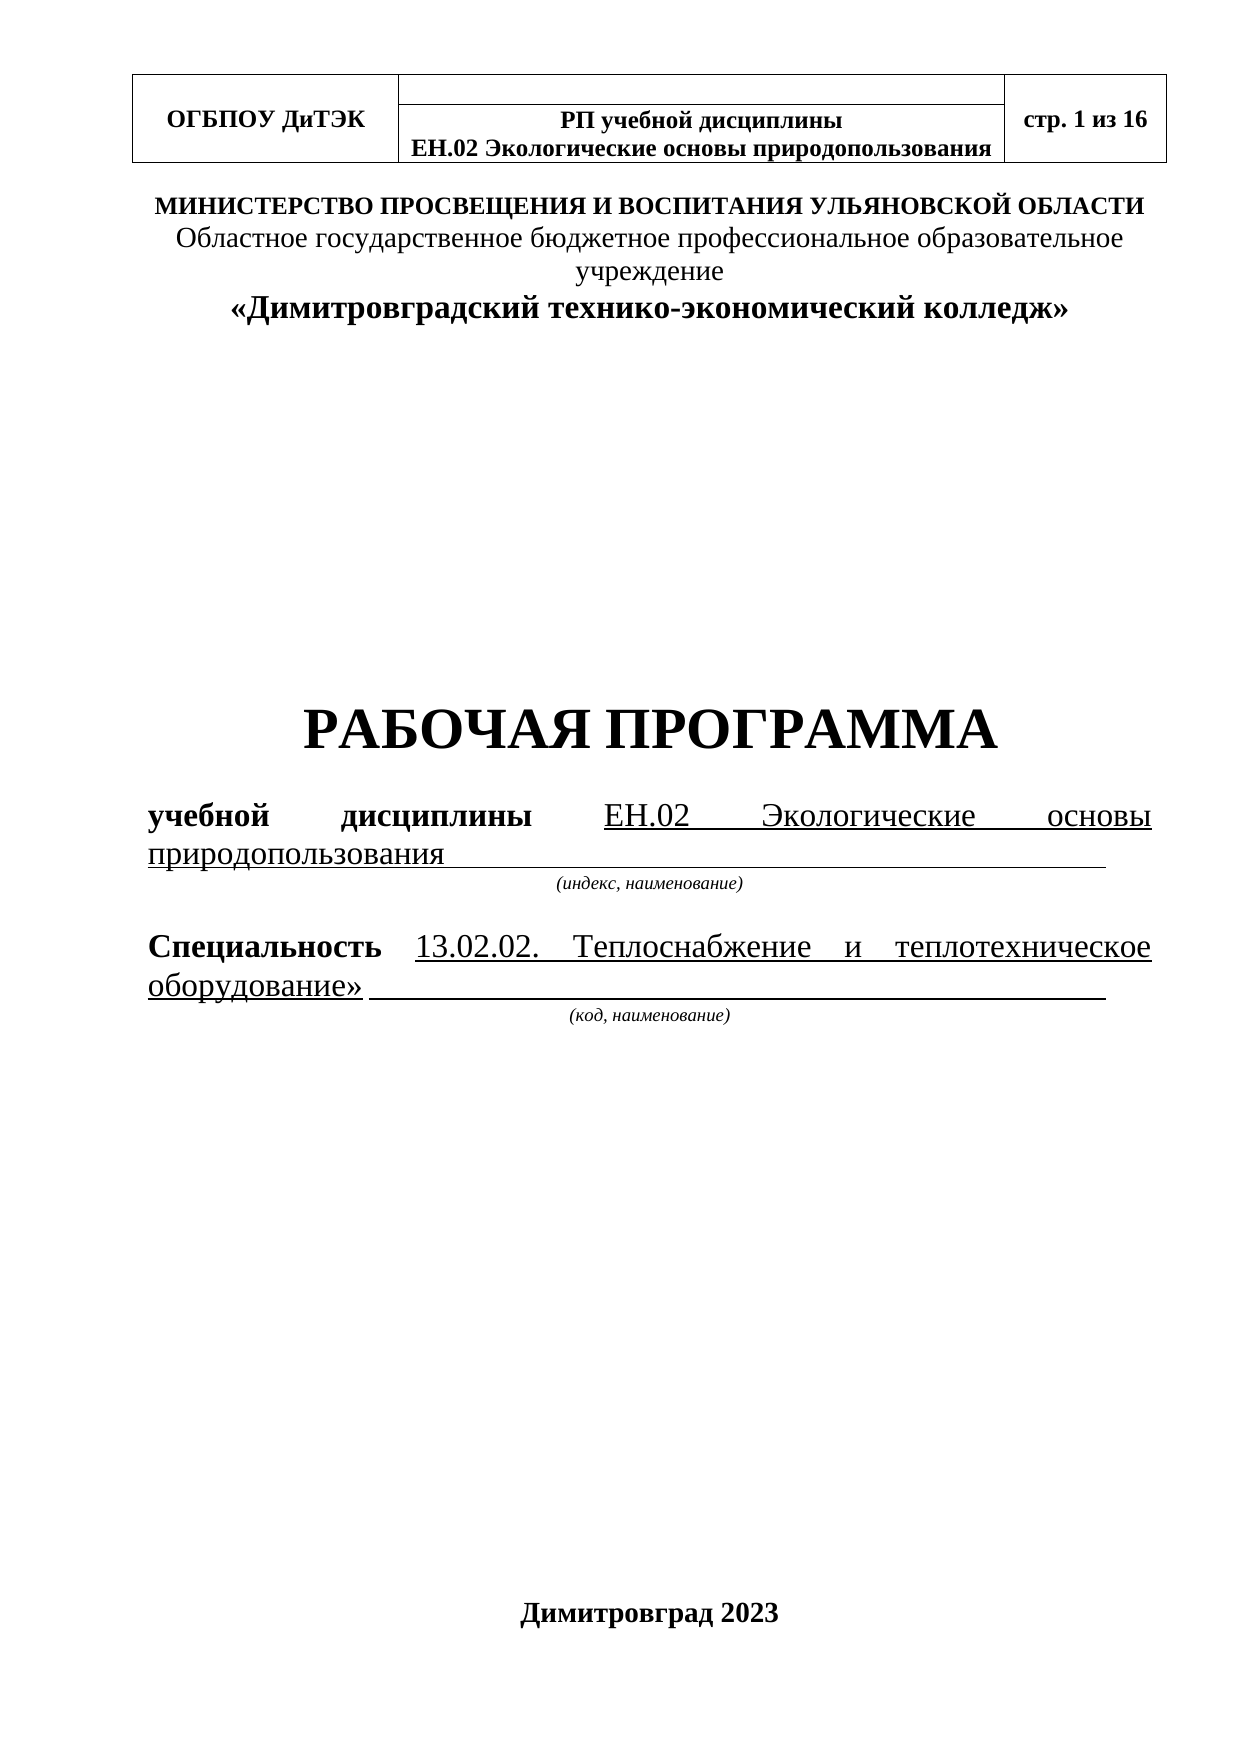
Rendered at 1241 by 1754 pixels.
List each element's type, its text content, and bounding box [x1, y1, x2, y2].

text (код, наименование) [148, 1003, 1152, 1025]
text Димитровград 2023 [148, 1595, 1152, 1629]
text МИНИСТЕРСТВО ПРОСВЕЩЕНИЯ И ВОСПИТАНИЯ УЛЬЯНОВСКОЙ ОБЛАСТИ [148, 191, 1152, 220]
text РАБОЧАЯ ПРОГРАММА [150, 694, 1152, 761]
text учебной дисциплины ЕН.02 Экологические основы природопользования [148, 795, 1152, 872]
text Областное государственное бюджетное профессиональное образовательное учреждение [148, 220, 1152, 287]
text «Димитровградский технико-экономический колледж» [148, 287, 1152, 325]
text Специальность 13.02.02. Теплоснабжение и теплотехническое оборудование» [148, 927, 1152, 1003]
text (индекс, наименование) [148, 872, 1152, 893]
